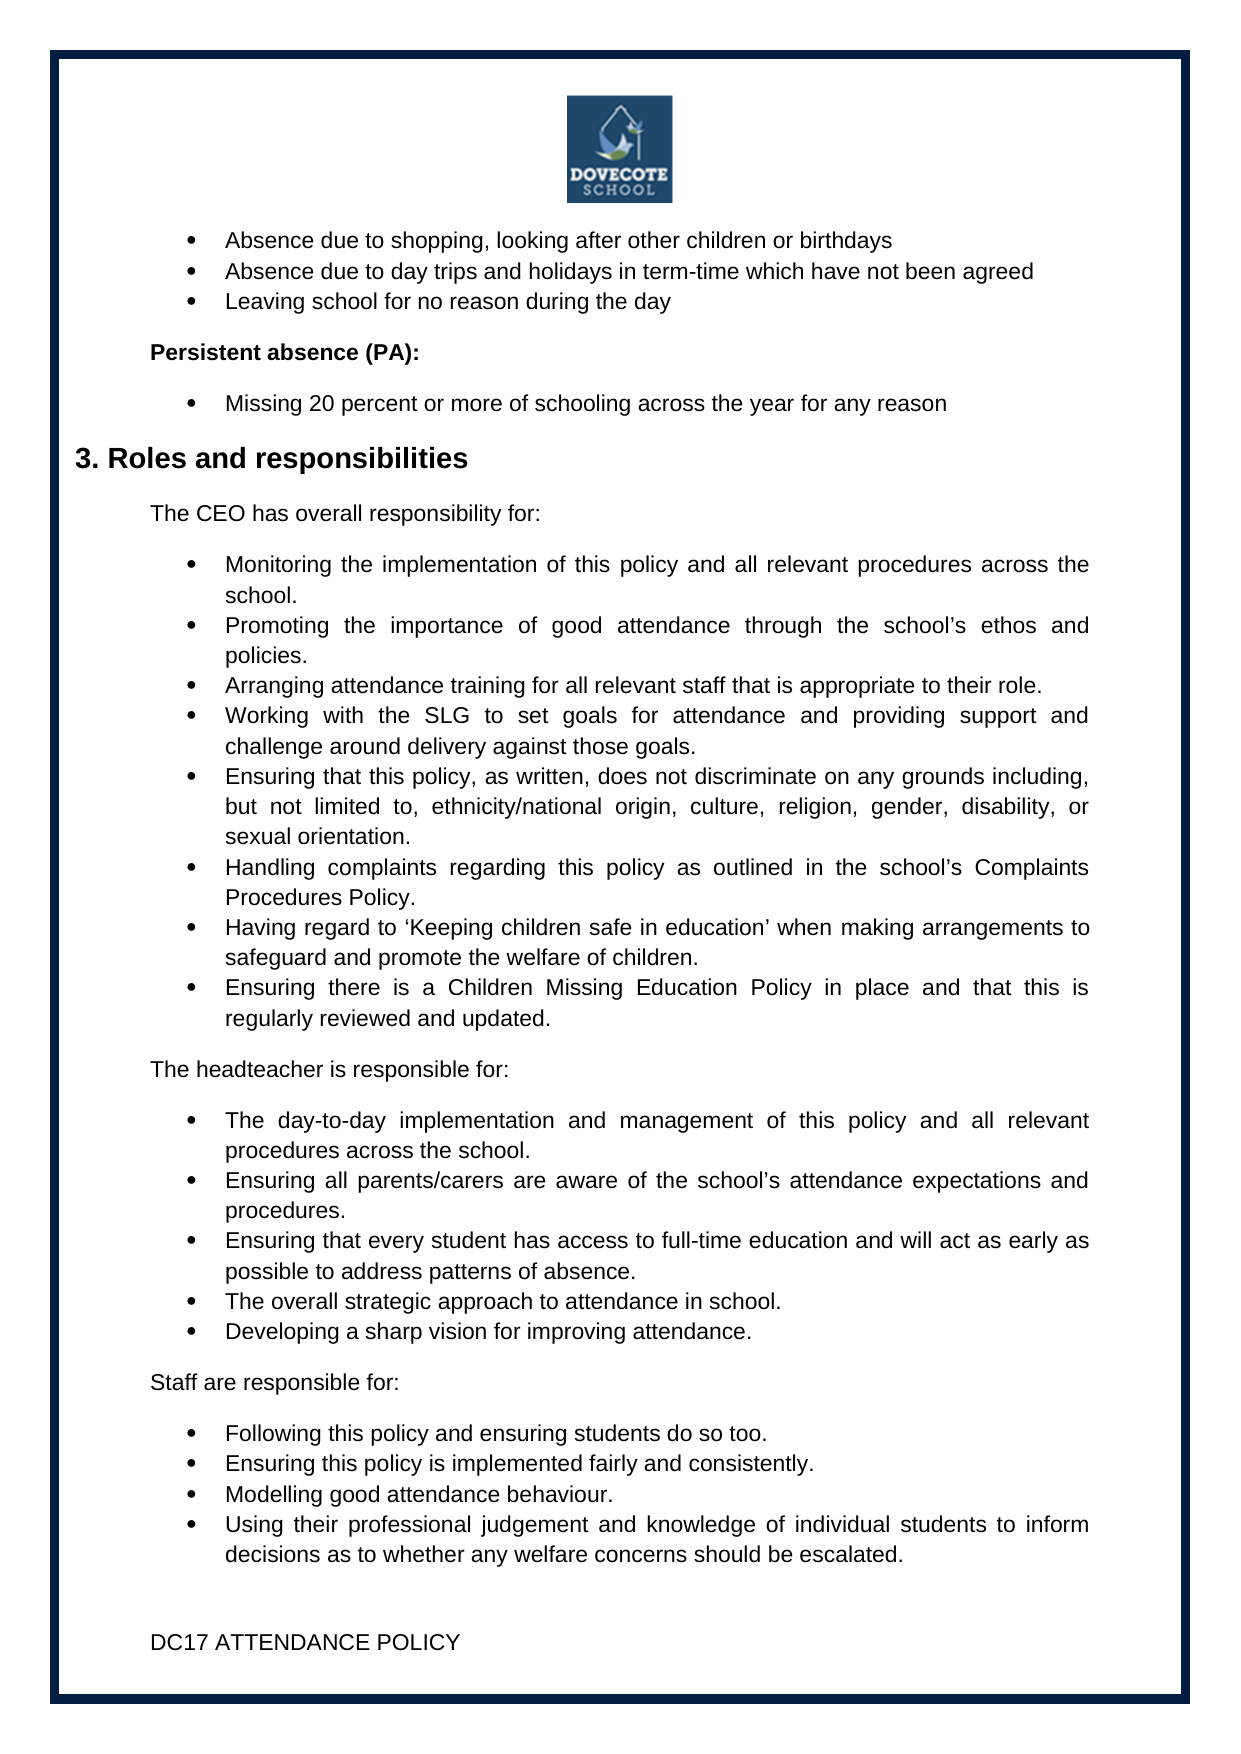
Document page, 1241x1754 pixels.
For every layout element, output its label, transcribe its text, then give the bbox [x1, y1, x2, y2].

list Working with the SLG to set goals for attendance and providing support and challenge around delivery against those goals. [187, 702, 1090, 759]
list Missing 20 percent or more of schooling across the year for any reason [187, 390, 1090, 416]
list Following this policy and ensuring students do so too. [187, 1420, 1090, 1446]
text The headteacher is responsible for: [150, 1056, 1090, 1082]
picture [567, 94, 674, 203]
list The day-to-day implementation and management of this policy and all relevant procedures across the school. [187, 1107, 1090, 1163]
list Ensuring all parents/carers are aware of the school’s attendance expectations and procedures. [187, 1167, 1090, 1223]
list Ensuring that this policy, as written, does not discriminate on any grounds including, but not limited to, ethnicity/national origin, culture, religion, gender, disability, or sexual orientation. [187, 763, 1090, 849]
subtitle 3. Roles and responsibilities [75, 441, 1090, 474]
list Promoting the importance of good attendance through the school’s ethos and policies. [187, 612, 1090, 668]
list Using their professional judgement and knowledge of individual students to inform decisions as to whether any welfare concerns should be escalated. [187, 1511, 1090, 1567]
list The overall strategic approach to attendance in school. [187, 1288, 1090, 1314]
list Modelling good attendance behaviour. [187, 1481, 1090, 1507]
text Persistent absence (PA): [150, 339, 1090, 365]
list Ensuring this policy is implemented fairly and consistently. [187, 1450, 1090, 1477]
text Staff are responsible for: [150, 1369, 1090, 1395]
list Handling complaints regarding this policy as outlined in the school’s Complaints Procedures Policy. [187, 853, 1090, 910]
list Ensuring that every student has access to full-time education and will act as early as possible to address patterns of absence. [187, 1227, 1090, 1284]
list Developing a sharp vision for improving attendance. [187, 1318, 1090, 1344]
list Absence due to day trips and holidays in term-time which have not been agreed [187, 258, 1090, 284]
list Having regard to ‘Keeping children safe in education’ when making arrangements to safeguard and promote the welfare of children. [187, 914, 1090, 970]
text The CEO has overall responsibility for: [150, 500, 1090, 527]
list Ensuring there is a Children Missing Education Policy in place and that this is regularly reviewed and updated. [187, 974, 1090, 1031]
list Leaving school for no reason during the day [187, 288, 1090, 314]
list Absence due to shopping, looking after other children or birthdays [187, 227, 1090, 254]
list Monitoring the implementation of this policy and all relevant procedures across the school. [187, 551, 1090, 608]
list Arranging attendance training for all relevant staff that is appropriate to their role. [187, 672, 1090, 698]
